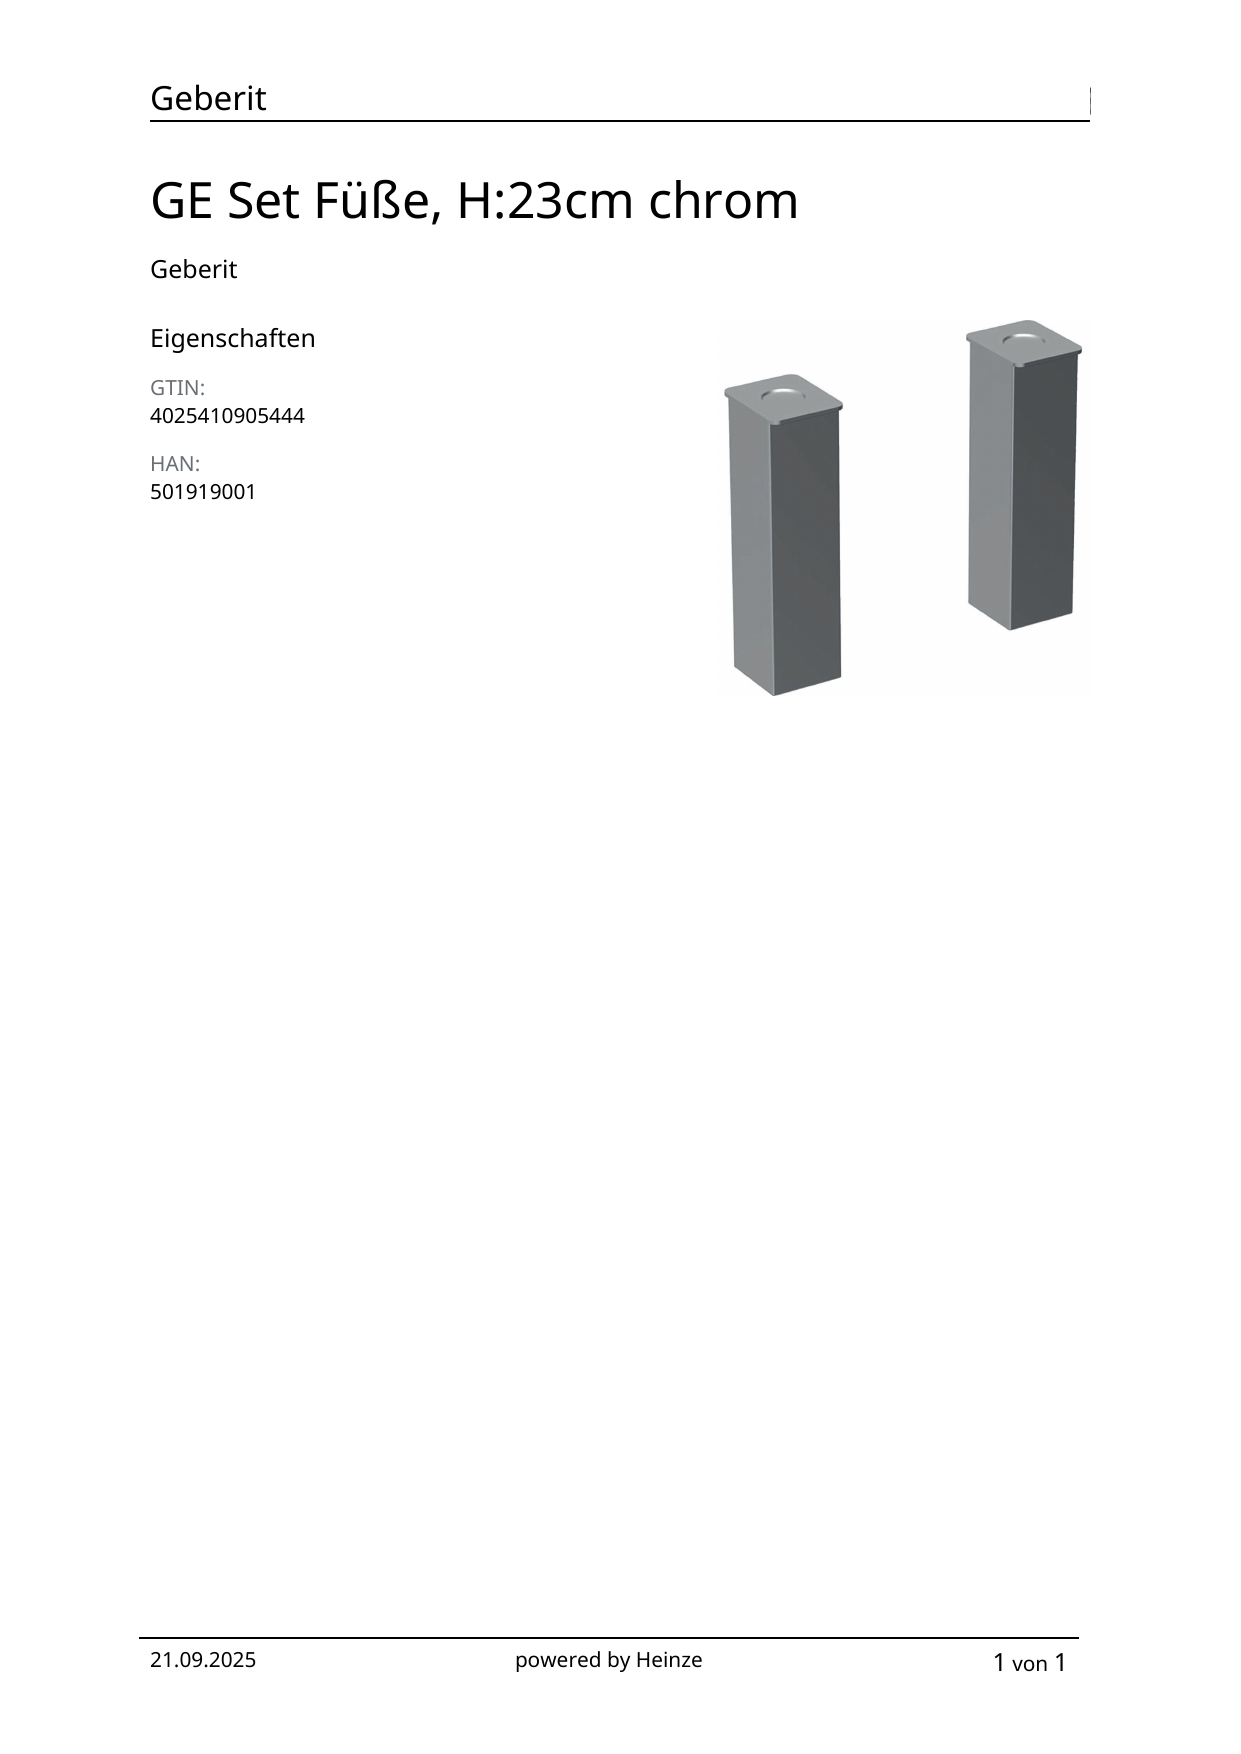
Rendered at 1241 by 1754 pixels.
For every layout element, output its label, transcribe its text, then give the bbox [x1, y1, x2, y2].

text GTIN: [150, 373, 715, 401]
text Eigenschaften [150, 320, 715, 354]
text GE Set Füße, H:23cm chrom [150, 165, 1090, 233]
text 4025410905444 [150, 401, 715, 430]
text HAN: [150, 449, 715, 477]
text Geberit [150, 252, 1090, 286]
picture [715, 320, 1091, 696]
text 501919001 [150, 477, 715, 506]
